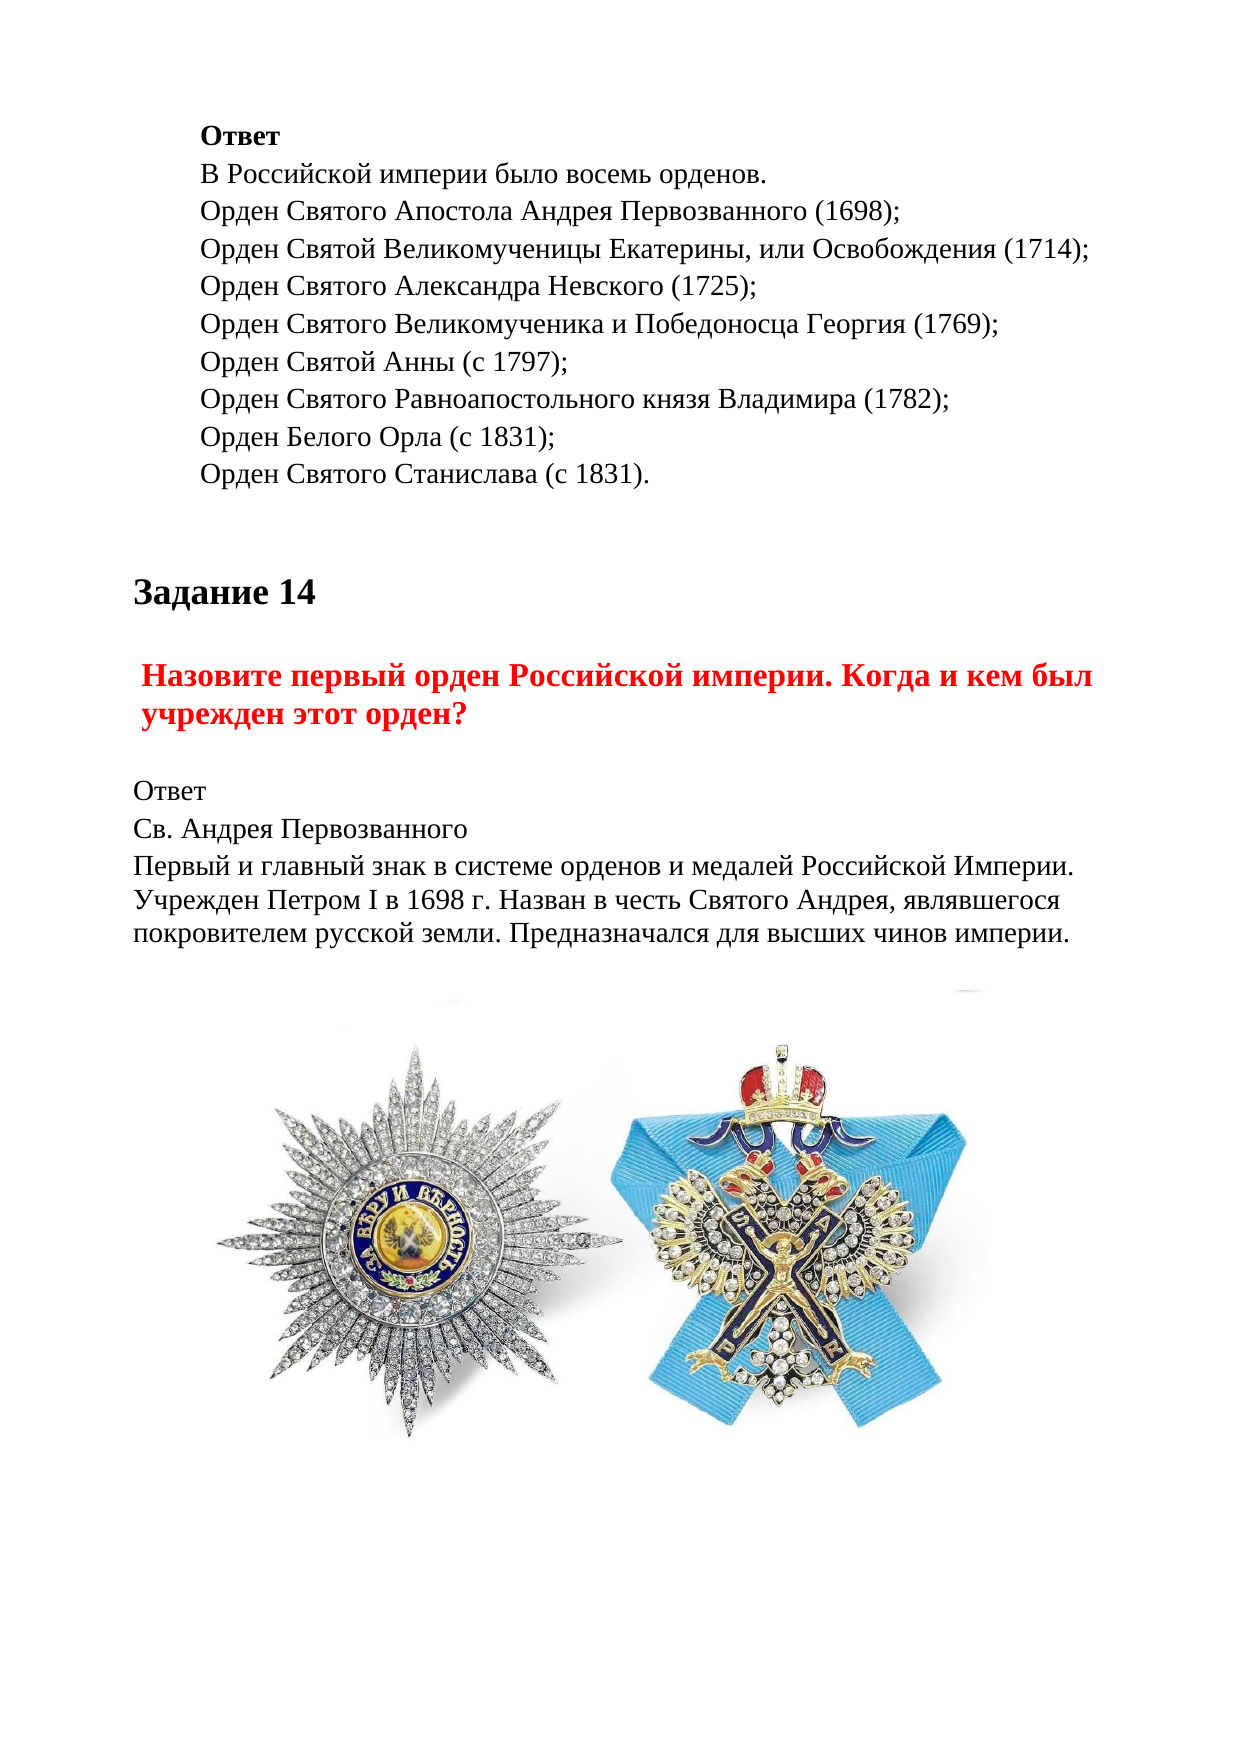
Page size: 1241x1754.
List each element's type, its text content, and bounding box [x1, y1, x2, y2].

text Св. Андрея Первозванного [133, 811, 1144, 844]
picture [200, 990, 989, 1497]
text Орден Святого Апостола Андрея Первозванного (1698); [141, 193, 1144, 227]
text Первый и главный знак в системе орденов и медалей Российской Империи. Учрежден Петром I в 1698 г. Назван в честь Святого Андрея, являвшегося покровителем русской земли. Предназначался для высших чинов империи. [133, 848, 1144, 949]
text Назовите первый орден Российской империи. Когда и кем был учрежден этот орден? [141, 655, 1144, 732]
text В Российской империи было восемь орденов. [141, 156, 1144, 189]
text Задание 14 [133, 569, 1152, 612]
text Орден Святой Анны (с 1797); [141, 344, 1144, 377]
text Орден Святого Равноапостольного князя Владимира (1782); [141, 381, 1144, 415]
text Орден Святого Александра Невского (1725); [141, 268, 1144, 302]
text Орден Святого Станислава (с 1831). [141, 457, 1144, 490]
text Ответ [141, 118, 1144, 152]
text Орден Белого Орла (с 1831); [141, 419, 1144, 452]
text Ответ [133, 773, 1144, 807]
text Орден Святой Великомученицы Екатерины, или Освобождения (1714); [141, 231, 1144, 264]
text Орден Святого Великомученика и Победоносца Георгия (1769); [141, 306, 1144, 340]
